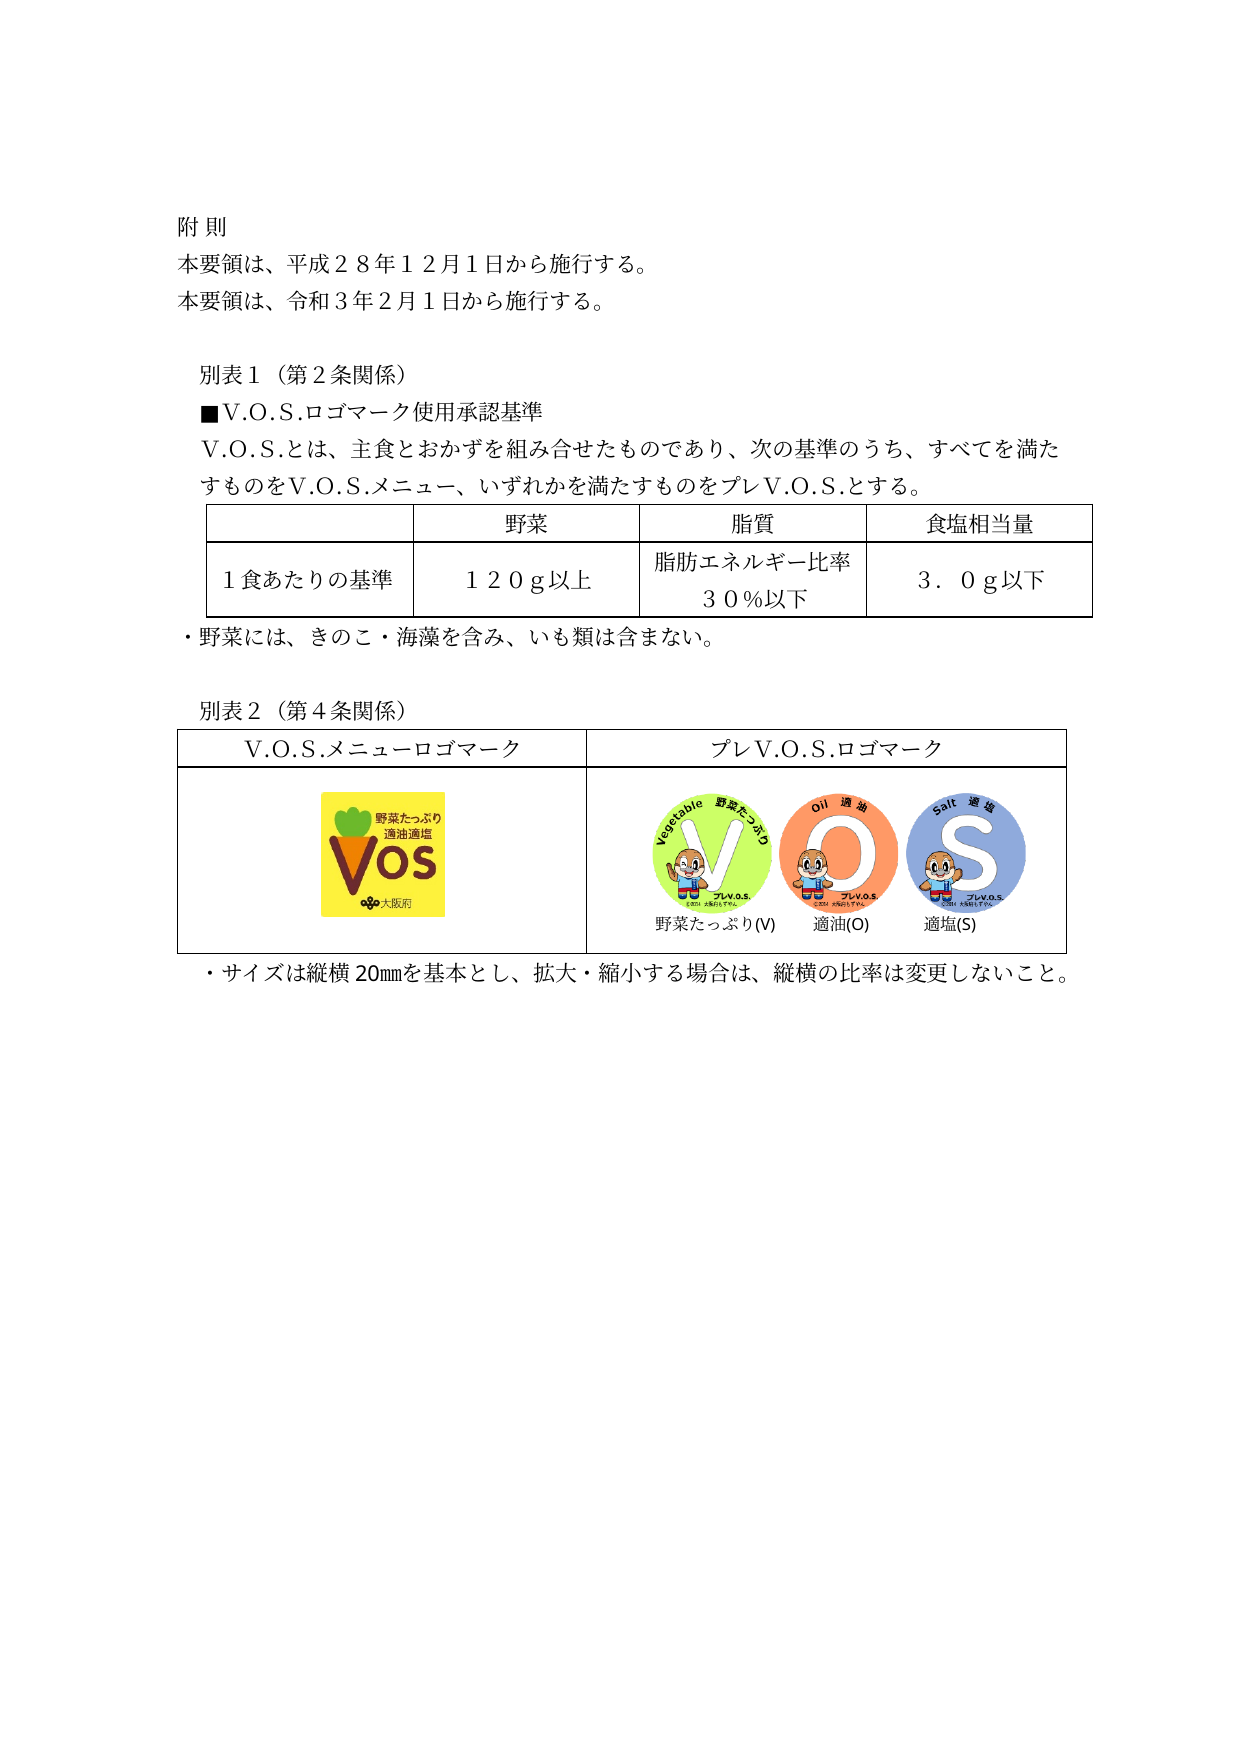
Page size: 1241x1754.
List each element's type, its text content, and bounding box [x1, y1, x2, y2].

text ・野菜には、きのこ・海藻を含み、いも類は含まない。 [177, 617, 1063, 654]
table_header [207, 505, 413, 541]
text 本要領は、令和３年２月１日から施行する。 [177, 282, 1063, 318]
text 別表２（第４条関係） [177, 691, 1063, 728]
picture [321, 792, 445, 917]
table_cell ３．０ｇ以下 [867, 543, 1092, 616]
text ・サイズは縦横20㎜を基本とし、拡大・縮小する場合は、縦横の比率は変更しないこと。 [177, 954, 1063, 990]
table_header プレＶ.Ｏ.Ｓ.ロゴマーク [587, 730, 1066, 766]
table_cell １２０ｇ以上 [414, 543, 639, 616]
text 別表１（第２条関係） [177, 356, 1063, 392]
table_header 食塩相当量 [867, 505, 1092, 541]
table_cell １食あたりの基準 [207, 543, 413, 616]
text 附 則 [177, 208, 1063, 244]
text ■Ｖ.Ｏ.Ｓ.ロゴマーク使用承認基準 [177, 392, 1063, 429]
table_cell [587, 768, 1066, 952]
table_cell 脂肪エネルギー比率 ３０％以下 [640, 543, 866, 616]
text Ｖ.Ｏ.Ｓ.とは、主食とおかずを組み合せたものであり、次の基準のうち、すべてを満たすものをＶ.Ｏ.Ｓ.メニュー、いずれかを満たすものをプレＶ.Ｏ.Ｓ.とする。 [199, 429, 1063, 503]
table_header 野菜 [414, 505, 639, 541]
table_header Ｖ.Ｏ.Ｓ.メニューロゴマーク [178, 730, 586, 766]
table_header 脂質 [640, 505, 866, 541]
text 本要領は、平成２８年１２月１日から施行する。 [177, 244, 1063, 282]
picture [652, 793, 1047, 924]
table_cell [178, 768, 586, 952]
